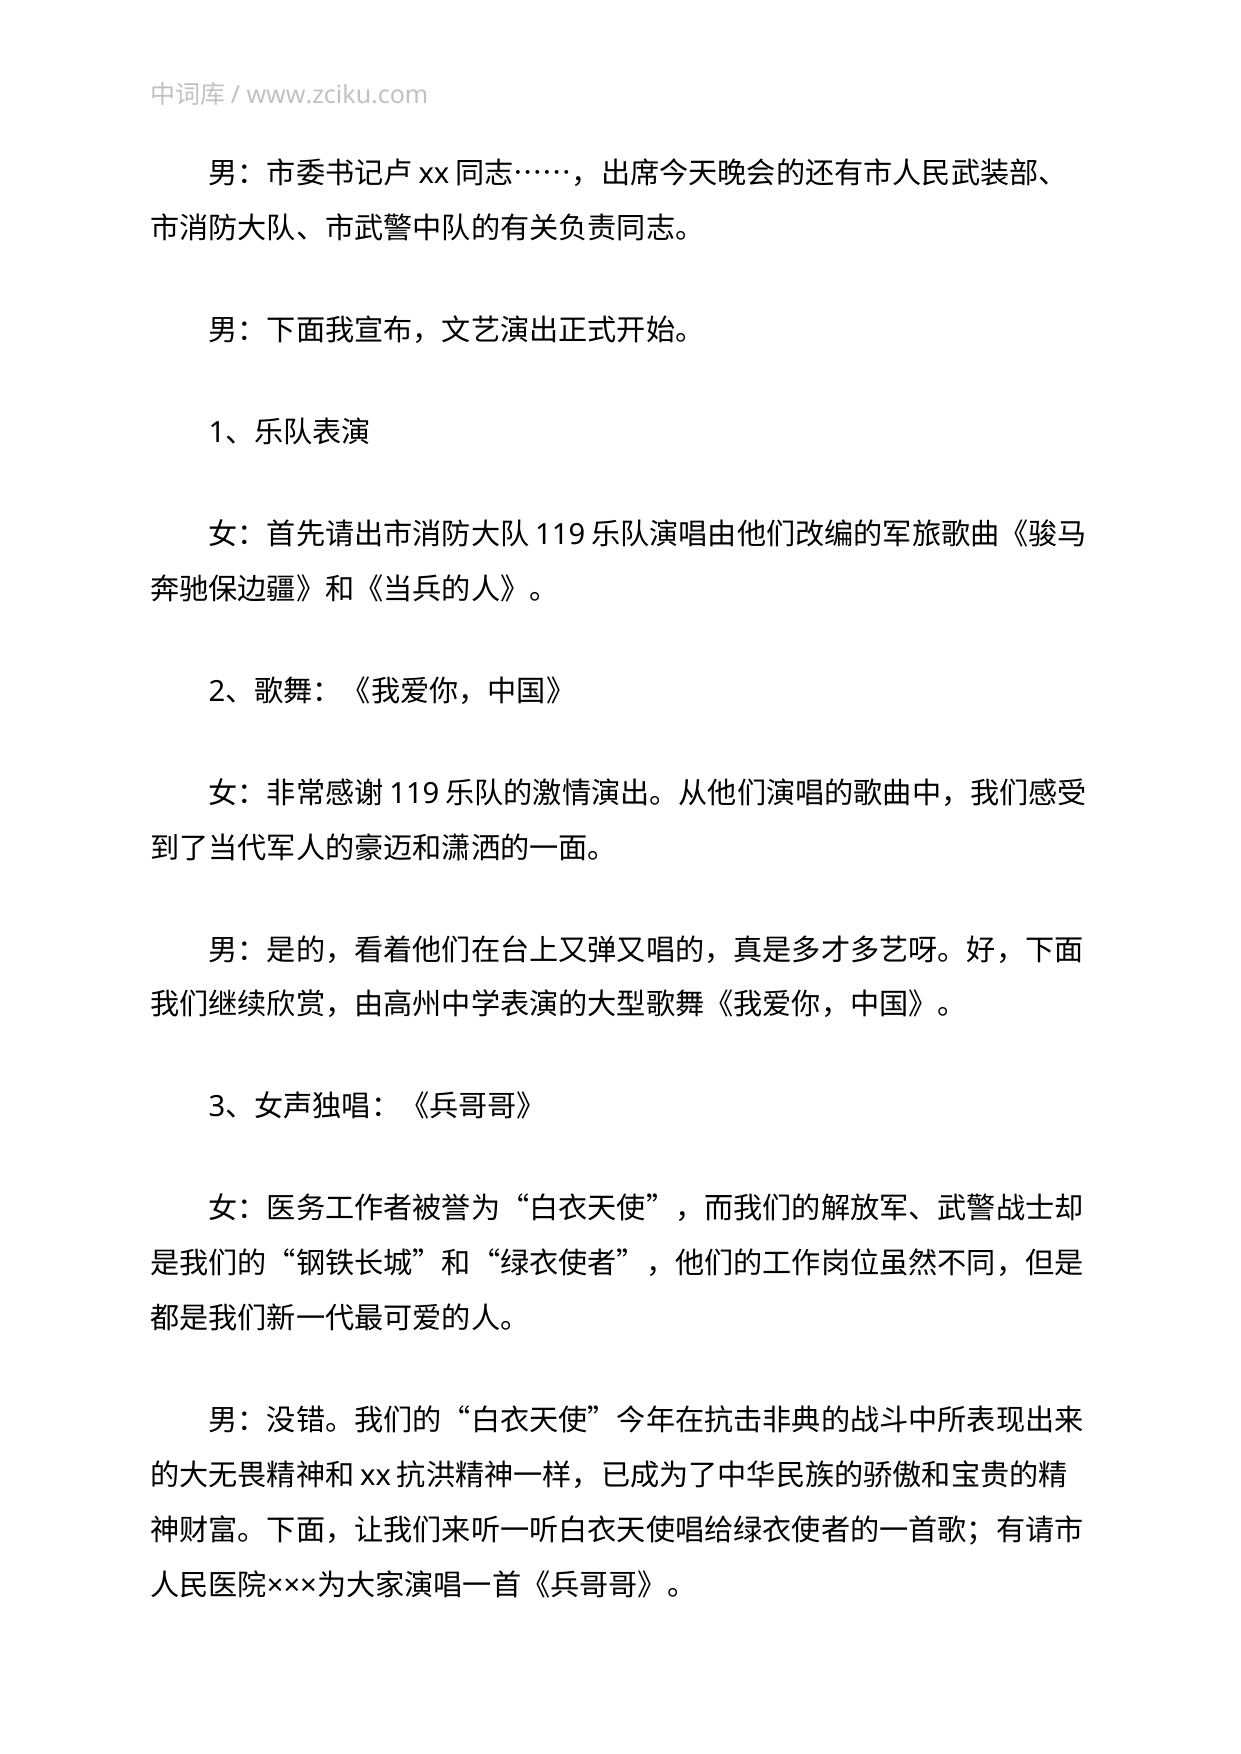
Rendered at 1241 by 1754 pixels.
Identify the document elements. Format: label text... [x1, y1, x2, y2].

text 男：下面我宣布，文艺演出正式开始。 [150, 307, 1090, 349]
text 2、歌舞：《我爱你，中国》 [150, 667, 1090, 710]
text 男：市委书记卢xx同志……，出席今天晚会的还有市人民武装部、市消防大队、市武警中队的有关负责同志。 [150, 150, 1090, 247]
text 女：首先请出市消防大队119乐队演唱由他们改编的军旅歌曲《骏马奔驰保边疆》和《当兵的人》。 [150, 511, 1090, 608]
text 男：是的，看着他们在台上又弹又唱的，真是多才多艺呀。好，下面我们继续欣赏，由高州中学表演的大型歌舞《我爱你，中国》。 [150, 926, 1090, 1023]
text 男：没错。我们的“白衣天使”今年在抗击非典的战斗中所表现出来的大无畏精神和xx抗洪精神一样，已成为了中华民族的骄傲和宝贵的精神财富。下面，让我们来听一听白衣天使唱给绿衣使者的一首歌；有请市人民医院×××为大家演唱一首《兵哥哥》。 [150, 1396, 1090, 1603]
text 1、乐队表演 [150, 408, 1090, 451]
text 3、女声独唱：《兵哥哥》 [150, 1083, 1090, 1125]
text 女：医务工作者被誉为“白衣天使”，而我们的解放军、武警战士却是我们的“钢铁长城”和“绿衣使者”，他们的工作岗位虽然不同，但是都是我们新一代最可爱的人。 [150, 1185, 1090, 1337]
text 女：非常感谢119乐队的激情演出。从他们演唱的歌曲中，我们感受到了当代军人的豪迈和潇洒的一面。 [150, 769, 1090, 867]
